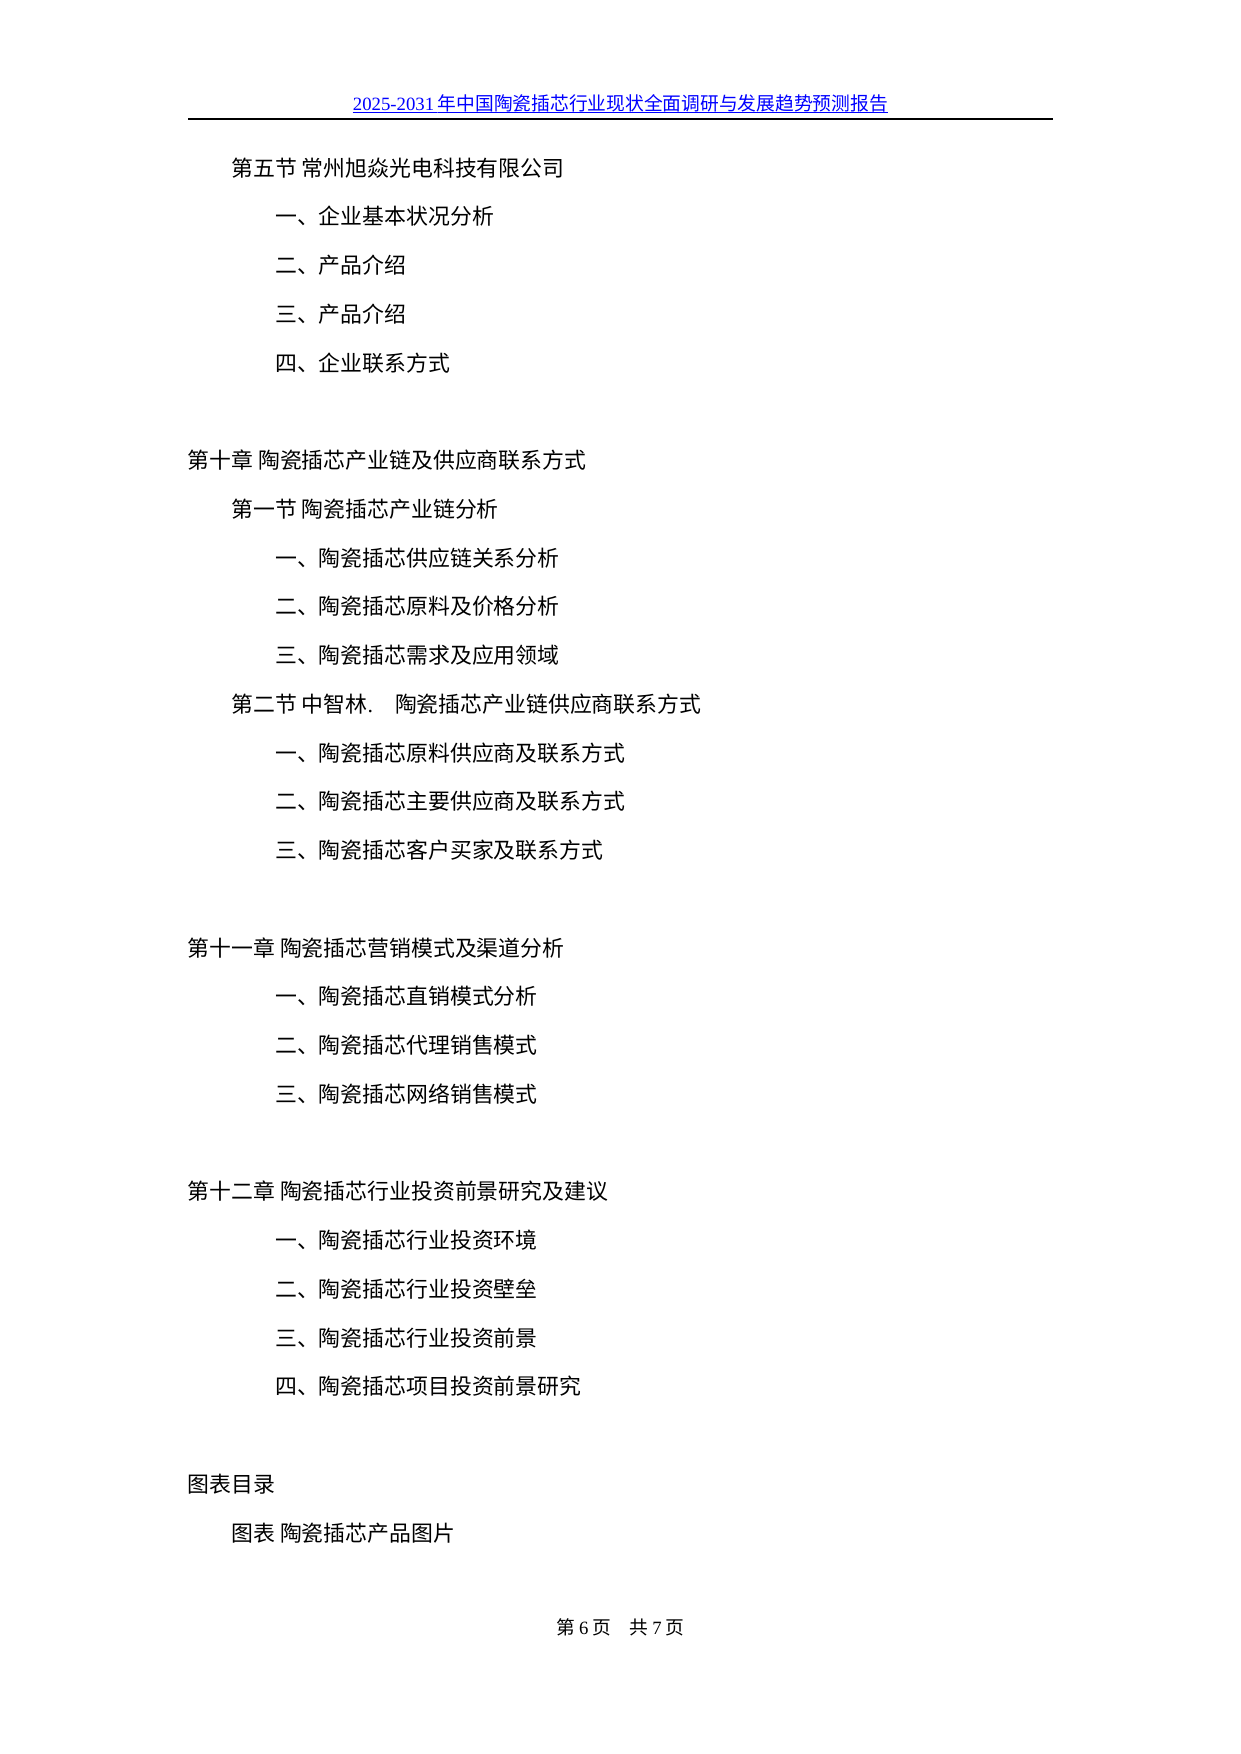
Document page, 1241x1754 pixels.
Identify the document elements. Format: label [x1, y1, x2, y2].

text [187, 150, 1053, 1548]
